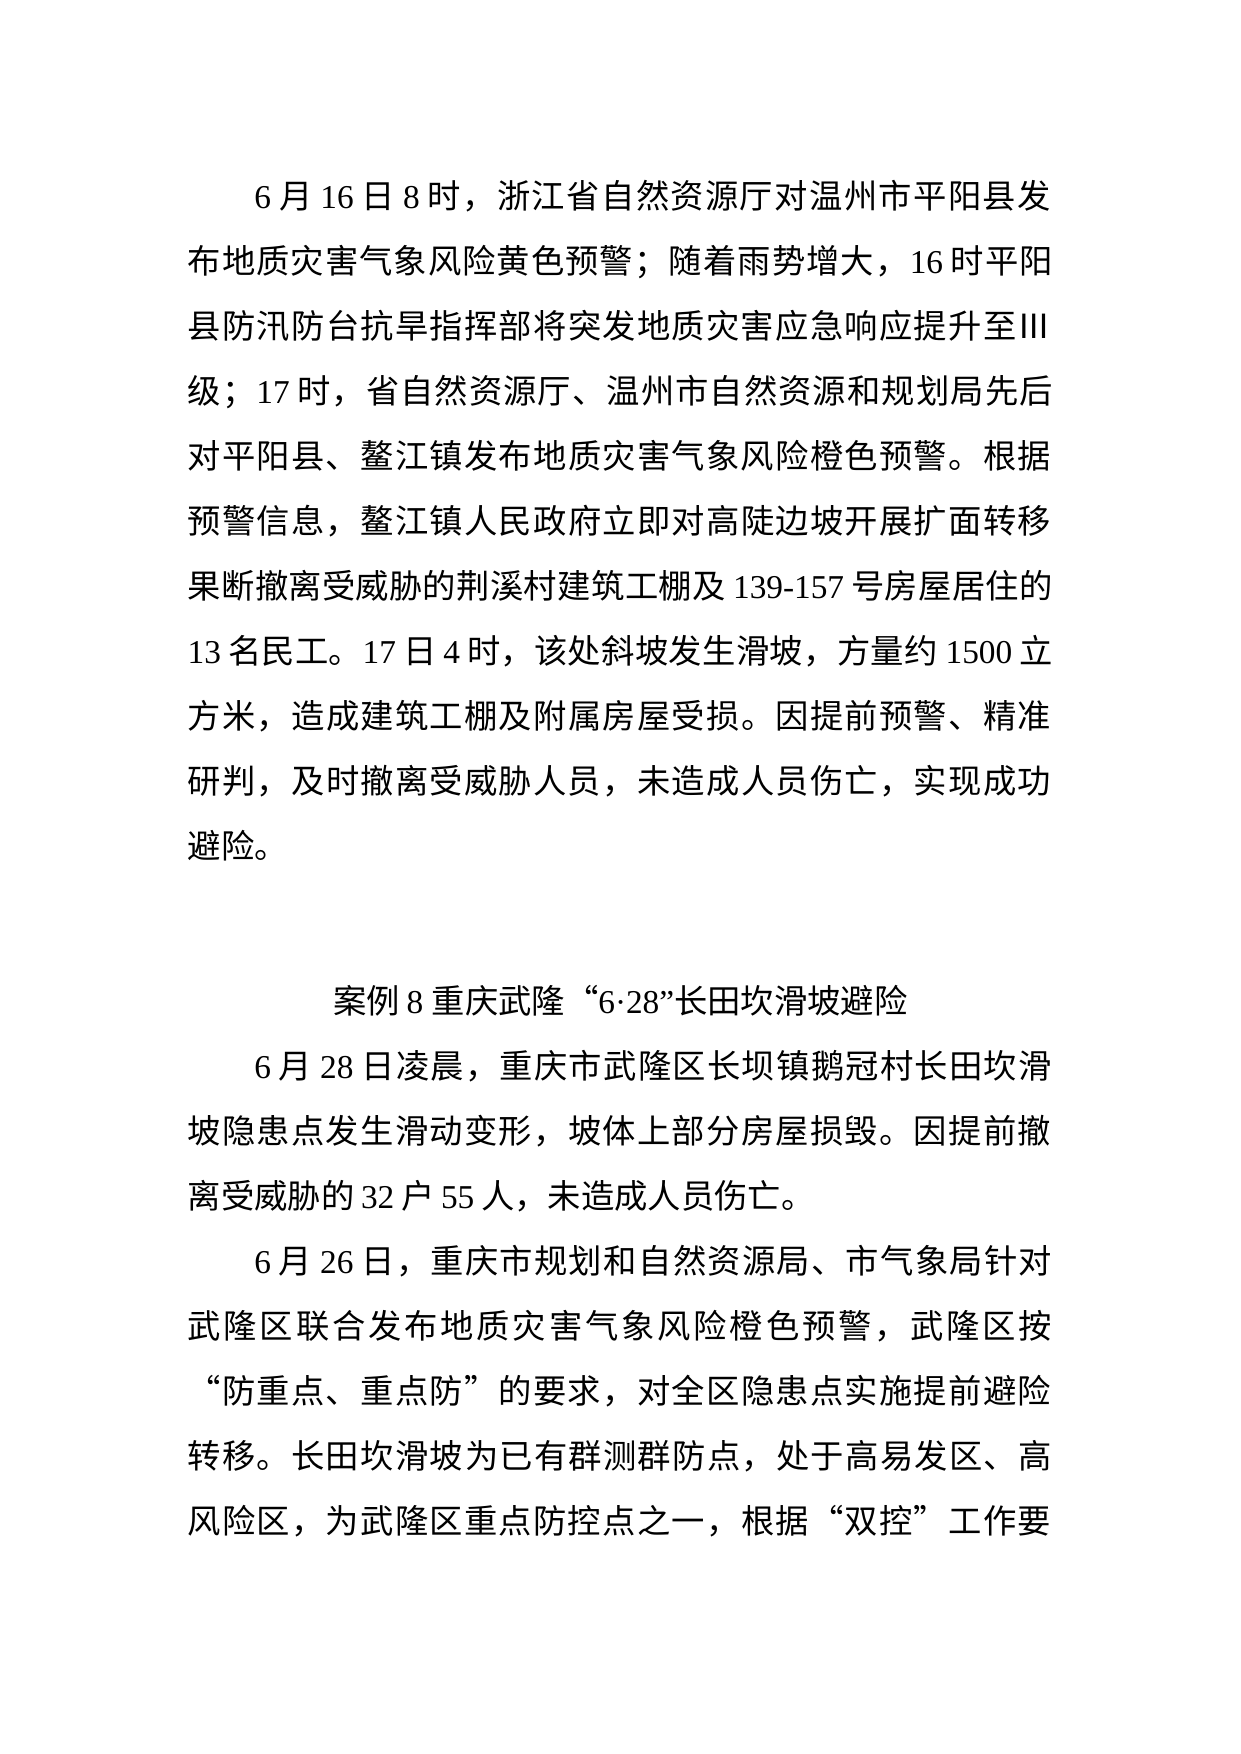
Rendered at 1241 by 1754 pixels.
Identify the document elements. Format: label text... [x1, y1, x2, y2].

text 6月16日8时，浙江省自然资源厅对温州市平阳县发布地质灾害气象风险黄色预警；随着雨势增大，16时平阳县防汛防台抗旱指挥部将突发地质灾害应急响应提升至Ⅲ级；17时，省自然资源厅、温州市自然资源和规划局先后对平阳县、鳌江镇发布地质灾害气象风险橙色预警。根据预警信息，鳌江镇人民政府立即对高陡边坡开展扩面转移，果断撤离受威胁的荆溪村建筑工棚及139-157号房屋居住的13名民工。17日4时，该处斜坡发生滑坡，方量约1500立方米，造成建筑工棚及附属房屋受损。因提前预警、精准研判，及时撤离受威胁人员，未造成人员伤亡，实现成功避险。 [187, 162, 1053, 877]
text 案例8 重庆武隆“6·28”长田坎滑坡避险 [187, 967, 1053, 1032]
text 6月28日凌晨，重庆市武隆区长坝镇鹅冠村长田坎滑坡隐患点发生滑动变形，坡体上部分房屋损毁。因提前撤离受威胁的32户55人，未造成人员伤亡。 [187, 1032, 1053, 1227]
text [187, 1227, 1053, 1552]
